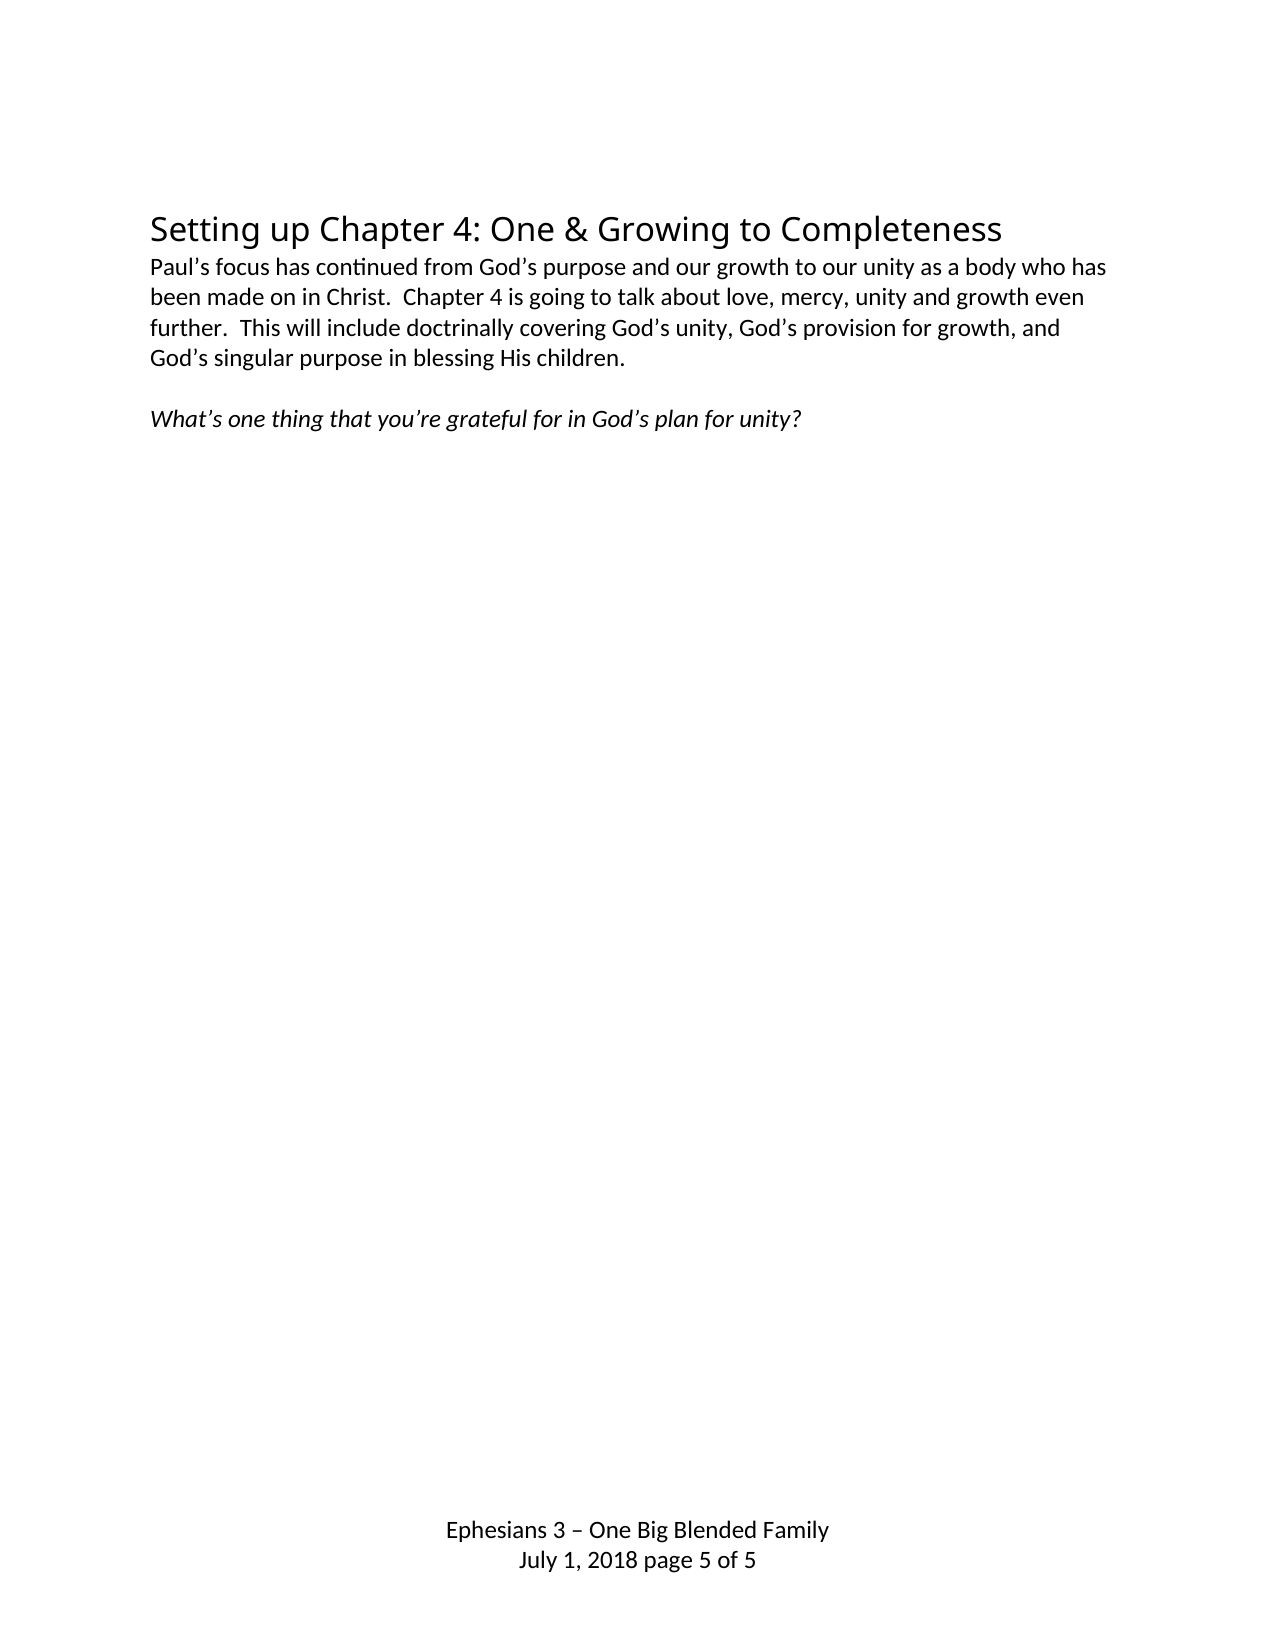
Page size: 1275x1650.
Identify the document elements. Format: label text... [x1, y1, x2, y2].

text Paul’s focus has continued from God’s purpose and our growth to our unity as a body who has been made on in Christ. Chapter 4 is going to talk about love, mercy, unity and growth even further. This will include doctrinally covering God’s unity, God’s provision for growth, and God’s singular purpose in blessing His children. [150, 251, 1125, 373]
text What’s one thing that you’re grateful for in God’s plan for unity? [150, 403, 1125, 434]
subtitle Setting up Chapter 4: One & Growing to Completeness [150, 206, 1125, 251]
